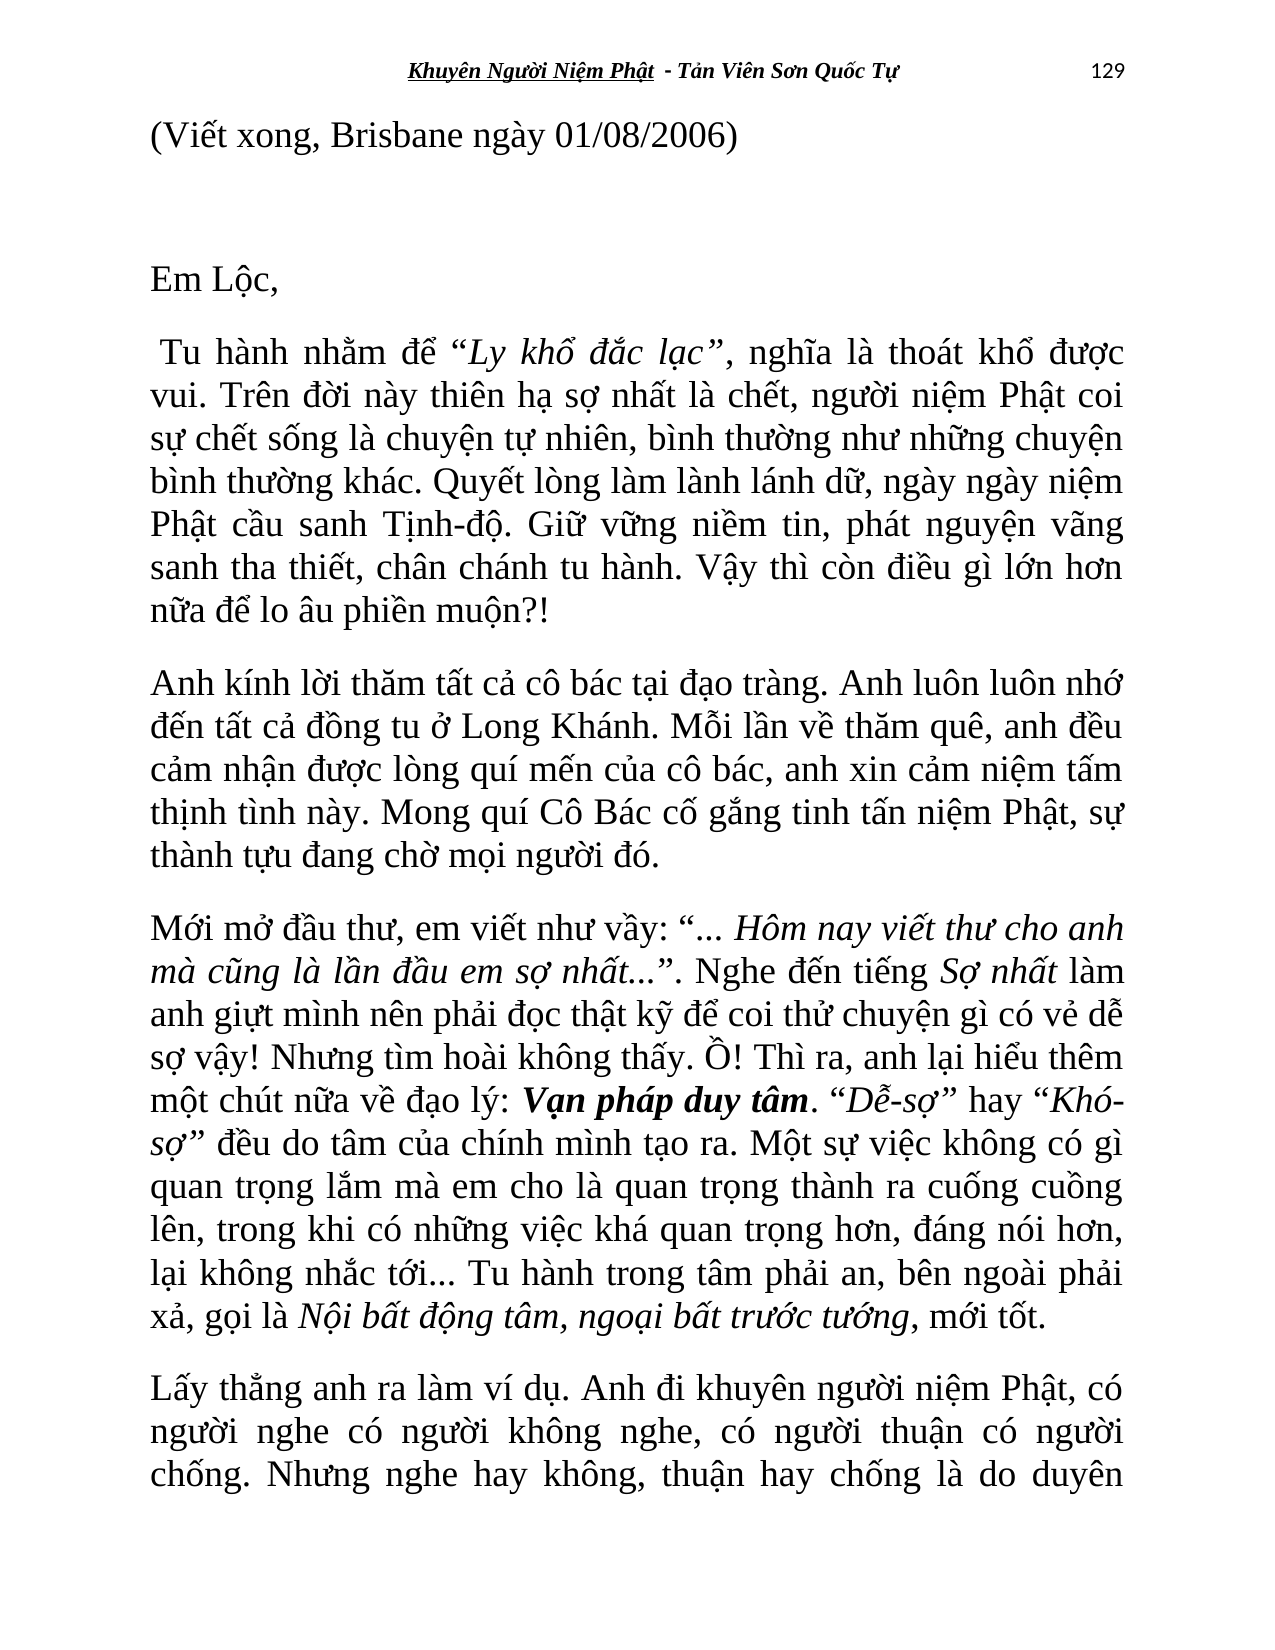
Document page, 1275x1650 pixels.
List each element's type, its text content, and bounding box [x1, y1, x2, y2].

text Mới mở đầu thư, em viết như vầy: “... Hôm nay viết thư cho anh mà cũng là lần đầu em sợ nhất...”. Nghe đến tiếng Sợ nhất làm anh giựt mình nên phải đọc thật kỹ để coi thử chuyện gì có vẻ dễ sợ vậy! Nhưng tìm hoài không thấy. Ồ! Thì ra, anh lại hiểu thêm một chút nữa về đạo lý: Vạn pháp duy tâm. “Dễ-sợ” hay “Khó-sợ” đều do tâm của chính mình tạo ra. Một sự việc không có gì quan trọng lắm mà em cho là quan trọng thành ra cuống cuồng lên, trong khi có những việc khá quan trọng hơn, đáng nói hơn, lại không nhắc tới... Tu hành trong tâm phải an, bên ngoài phải xả, gọi là Nội bất động tâm, ngoại bất trước tướng, mới tốt. [150, 905, 1125, 1336]
text Anh kính lời thăm tất cả cô bác tại đạo tràng. Anh luôn luôn nhớ đến tất cả đồng tu ở Long Khánh. Mỗi lần về thăm quê, anh đều cảm nhận được lòng quí mến của cô bác, anh xin cảm niệm tấm thịnh tình này. Mong quí Cô Bác cố gắng tinh tấn niệm Phật, sự thành tựu đang chờ mọi người đó. [150, 660, 1125, 876]
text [150, 1365, 1125, 1495]
text (Viết xong, Brisbane ngày 01/08/2006) [150, 112, 1125, 155]
text Em Lộc, [150, 257, 1125, 300]
text Tu hành nhằm để “Ly khổ đắc lạc”, nghĩa là thoát khổ được vui. Trên đời này thiên hạ sợ nhất là chết, người niệm Phật coi sự chết sống là chuyện tự nhiên, bình thường như những chuyện bình thường khác. Quyết lòng làm lành lánh dữ, ngày ngày niệm Phật cầu sanh Tịnh-độ. Giữ vững niềm tin, phát nguyện vãng sanh tha thiết, chân chánh tu hành. Vậy thì còn điều gì lớn hơn nữa để lo âu phiền muộn?! [150, 329, 1125, 631]
